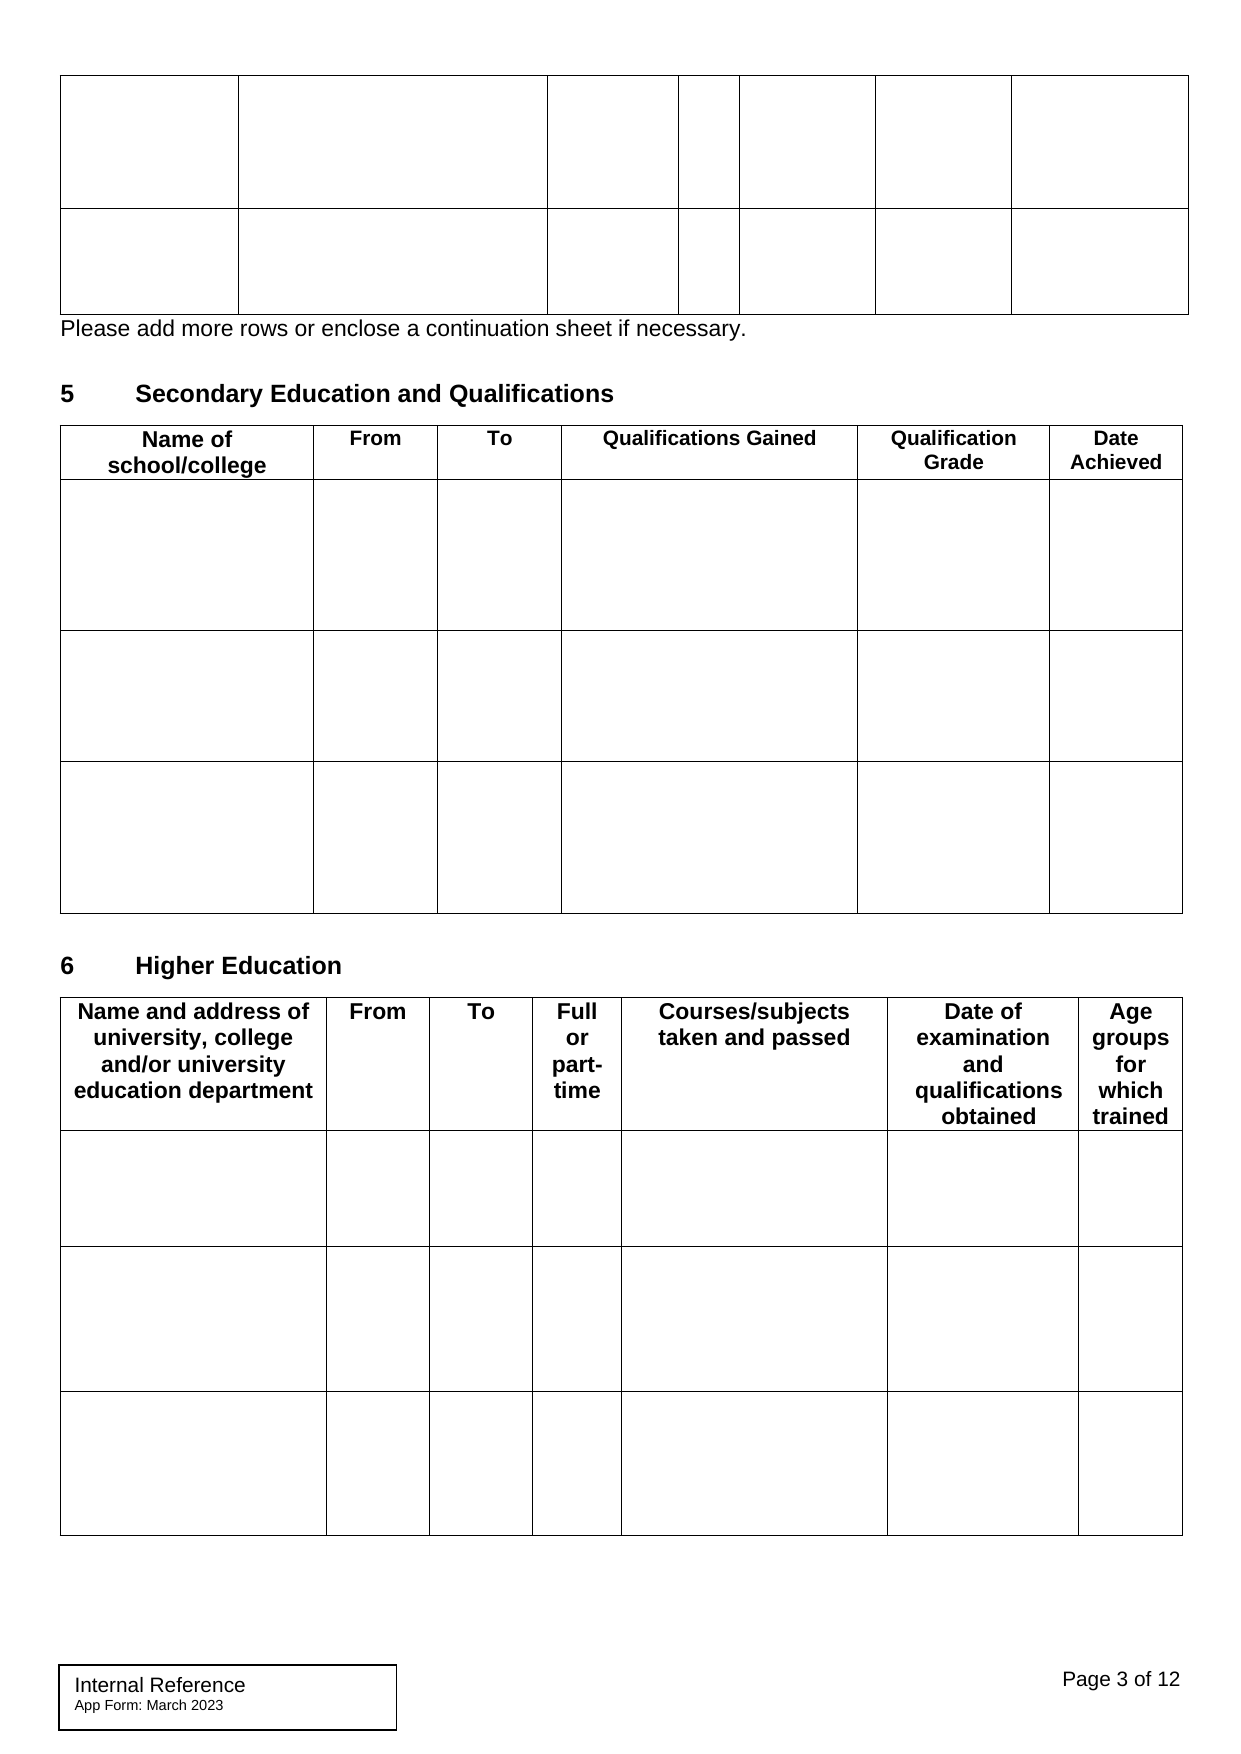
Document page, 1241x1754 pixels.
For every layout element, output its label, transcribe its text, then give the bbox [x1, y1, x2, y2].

table_header Age groups for which trained [1079, 998, 1182, 1130]
table_cell [438, 631, 561, 761]
table_cell [533, 1247, 621, 1391]
table_header [61, 76, 238, 208]
text 5 Secondary Education and Qualifications [60, 379, 1180, 408]
table_cell [61, 631, 313, 761]
table_header Name and address of university, college and/or university education department [61, 998, 326, 1130]
table_header Courses/subjects taken and passed [622, 998, 887, 1130]
table_cell [1012, 209, 1188, 314]
table_header Date of examination and qualifications obtained [888, 998, 1078, 1130]
table_header [1012, 76, 1188, 208]
table_cell [679, 209, 739, 314]
table_cell [622, 1392, 887, 1535]
table_cell [430, 1392, 532, 1535]
table_header [679, 76, 739, 208]
table_header [740, 76, 875, 208]
table_cell [1079, 1392, 1182, 1535]
table_cell [740, 209, 875, 314]
table_cell [533, 1392, 621, 1535]
table_cell [1079, 1247, 1182, 1391]
table_cell [61, 209, 238, 314]
table_cell [622, 1131, 887, 1246]
table_header From [314, 426, 437, 478]
table_header [876, 76, 1011, 208]
table_header To [438, 426, 561, 478]
table_header From [327, 998, 429, 1130]
table_cell [61, 1247, 326, 1391]
table_cell [1050, 762, 1182, 913]
table_cell [314, 762, 437, 913]
table_header Qualifications Gained [562, 426, 857, 478]
table_cell [327, 1392, 429, 1535]
table_cell [533, 1131, 621, 1246]
table_cell [239, 209, 547, 314]
table_header Name of school/college [61, 426, 313, 478]
table_header Qualification Grade [858, 426, 1049, 478]
table_header To [430, 998, 532, 1130]
table_cell [858, 631, 1049, 761]
table_cell [548, 209, 678, 314]
table_cell [888, 1392, 1078, 1535]
table_cell [61, 480, 313, 630]
table_cell [1050, 631, 1182, 761]
table_cell [622, 1247, 887, 1391]
table_header Date Achieved [1050, 426, 1182, 478]
table_cell [314, 480, 437, 630]
table_cell [562, 631, 857, 761]
table_cell [430, 1131, 532, 1246]
table_cell [430, 1247, 532, 1391]
table_cell [1050, 480, 1182, 630]
table_cell [562, 762, 857, 913]
table_cell [562, 480, 857, 630]
table_cell [858, 480, 1049, 630]
table_cell [327, 1247, 429, 1391]
table_cell [314, 631, 437, 761]
table_cell [61, 1392, 326, 1535]
table_cell [876, 209, 1011, 314]
table_header [239, 76, 547, 208]
table_cell [327, 1131, 429, 1246]
table_header Full or part-time [533, 998, 621, 1130]
table_header [548, 76, 678, 208]
table_cell [888, 1247, 1078, 1391]
text Please add more rows or enclose a continuation sheet if necessary. [60, 315, 1180, 342]
table_cell [858, 762, 1049, 913]
text 6 Higher Education [60, 951, 1180, 980]
table_cell [61, 1131, 326, 1246]
table_cell [1079, 1131, 1182, 1246]
table_cell [438, 762, 561, 913]
table_cell [888, 1131, 1078, 1246]
table_cell [61, 762, 313, 913]
table_cell [438, 480, 561, 630]
